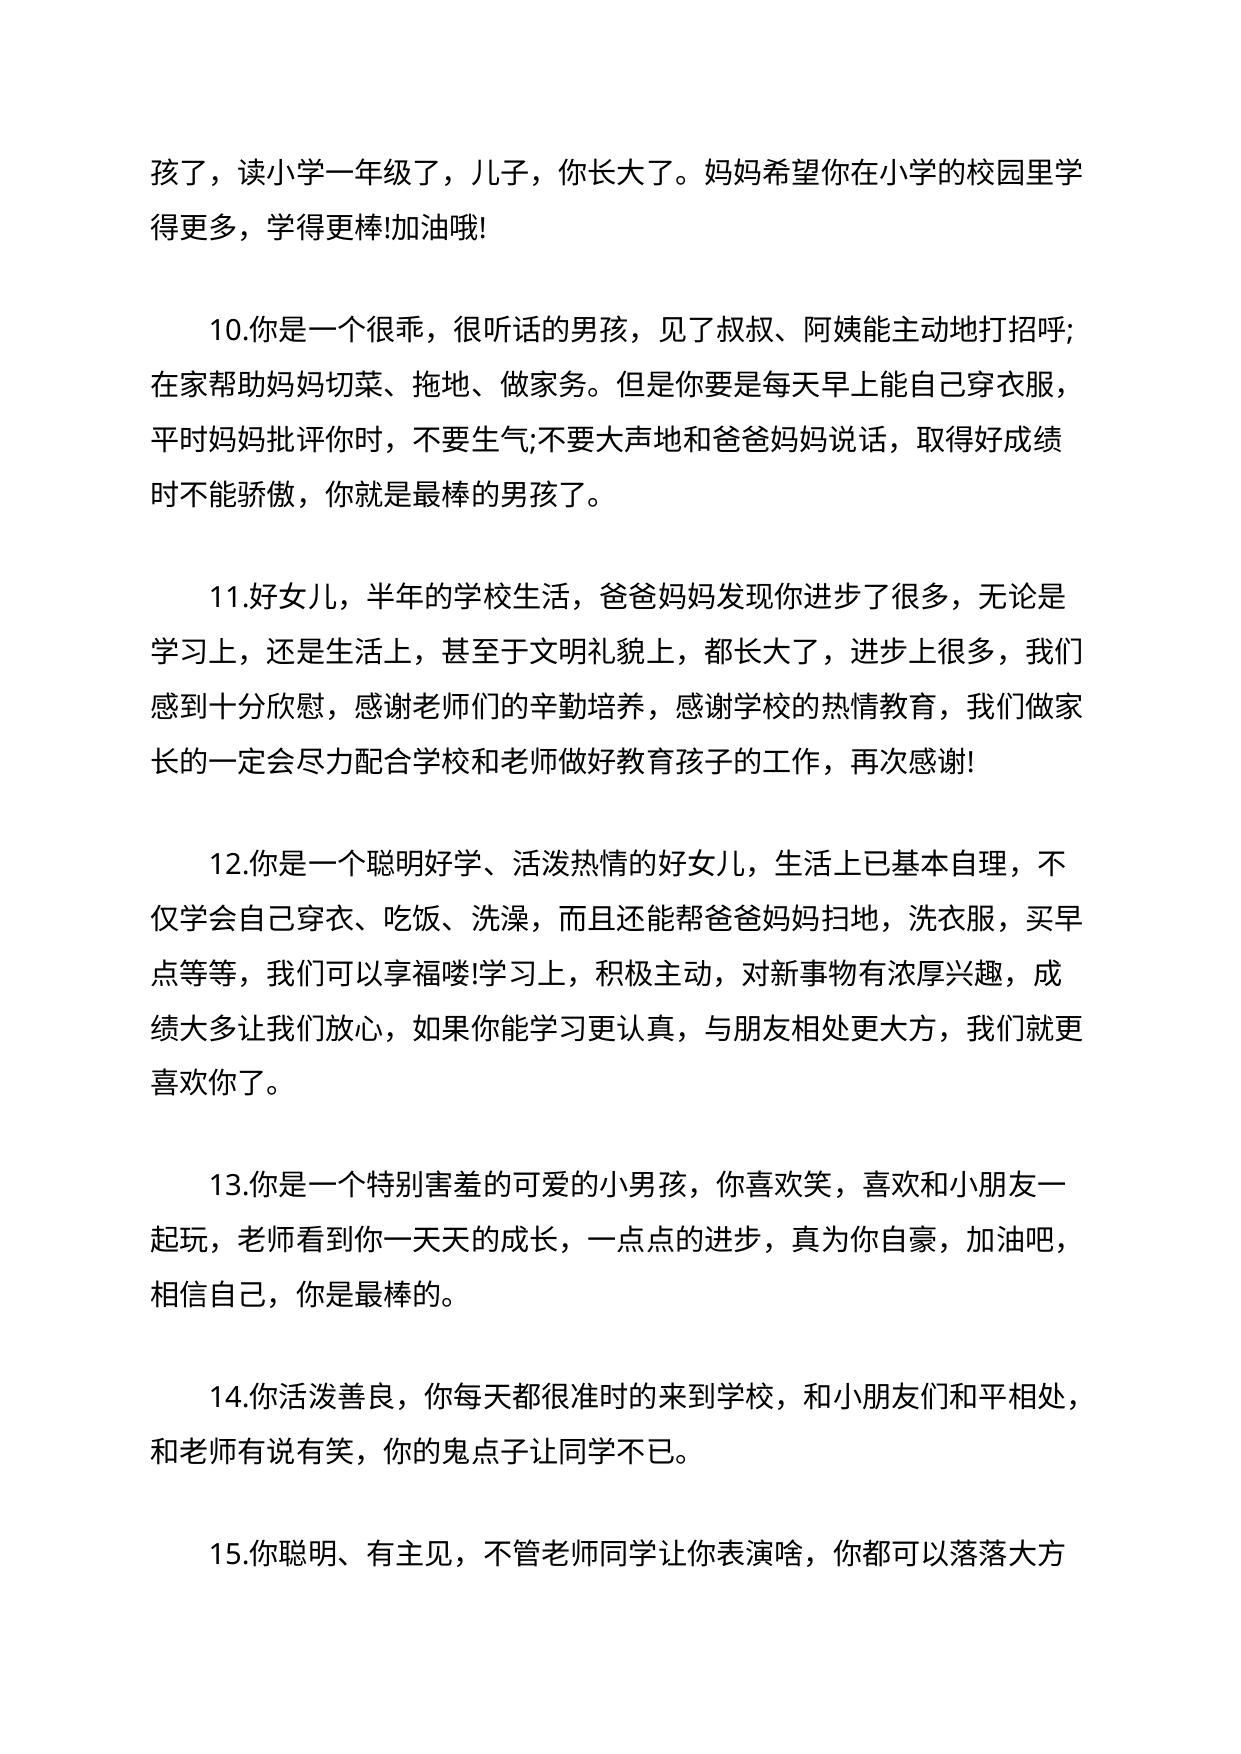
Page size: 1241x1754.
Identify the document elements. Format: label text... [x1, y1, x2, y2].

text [150, 1530, 1090, 1573]
text 11.好女儿，半年的学校生活，爸爸妈妈发现你进步了很多，无论是学习上，还是生活上，甚至于文明礼貌上，都长大了，进步上很多，我们感到十分欣慰，感谢老师们的辛勤培养，感谢学校的热情教育，我们做家长的一定会尽力配合学校和老师做好教育孩子的工作，再次感谢! [150, 573, 1090, 781]
text 12.你是一个聪明好学、活泼热情的好女儿，生活上已基本自理，不仅学会自己穿衣、吃饭、洗澡，而且还能帮爸爸妈妈扫地，洗衣服，买早点等等，我们可以享福喽!学习上，积极主动，对新事物有浓厚兴趣，成绩大多让我们放心，如果你能学习更认真，与朋友相处更大方，我们就更喜欢你了。 [150, 840, 1090, 1102]
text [150, 150, 1090, 247]
text 14.你活泼善良，你每天都很准时的来到学校，和小朋友们和平相处，和老师有说有笑，你的鬼点子让同学不已。 [150, 1373, 1090, 1471]
text 10.你是一个很乖，很听话的男孩，见了叔叔、阿姨能主动地打招呼;在家帮助妈妈切菜、拖地、做家务。但是你要是每天早上能自己穿衣服，平时妈妈批评你时，不要生气;不要大声地和爸爸妈妈说话，取得好成绩时不能骄傲，你就是最棒的男孩了。 [150, 307, 1090, 514]
text 13.你是一个特别害羞的可爱的小男孩，你喜欢笑，喜欢和小朋友一起玩，老师看到你一天天的成长，一点点的进步，真为你自豪，加油吧，相信自己，你是最棒的。 [150, 1162, 1090, 1314]
